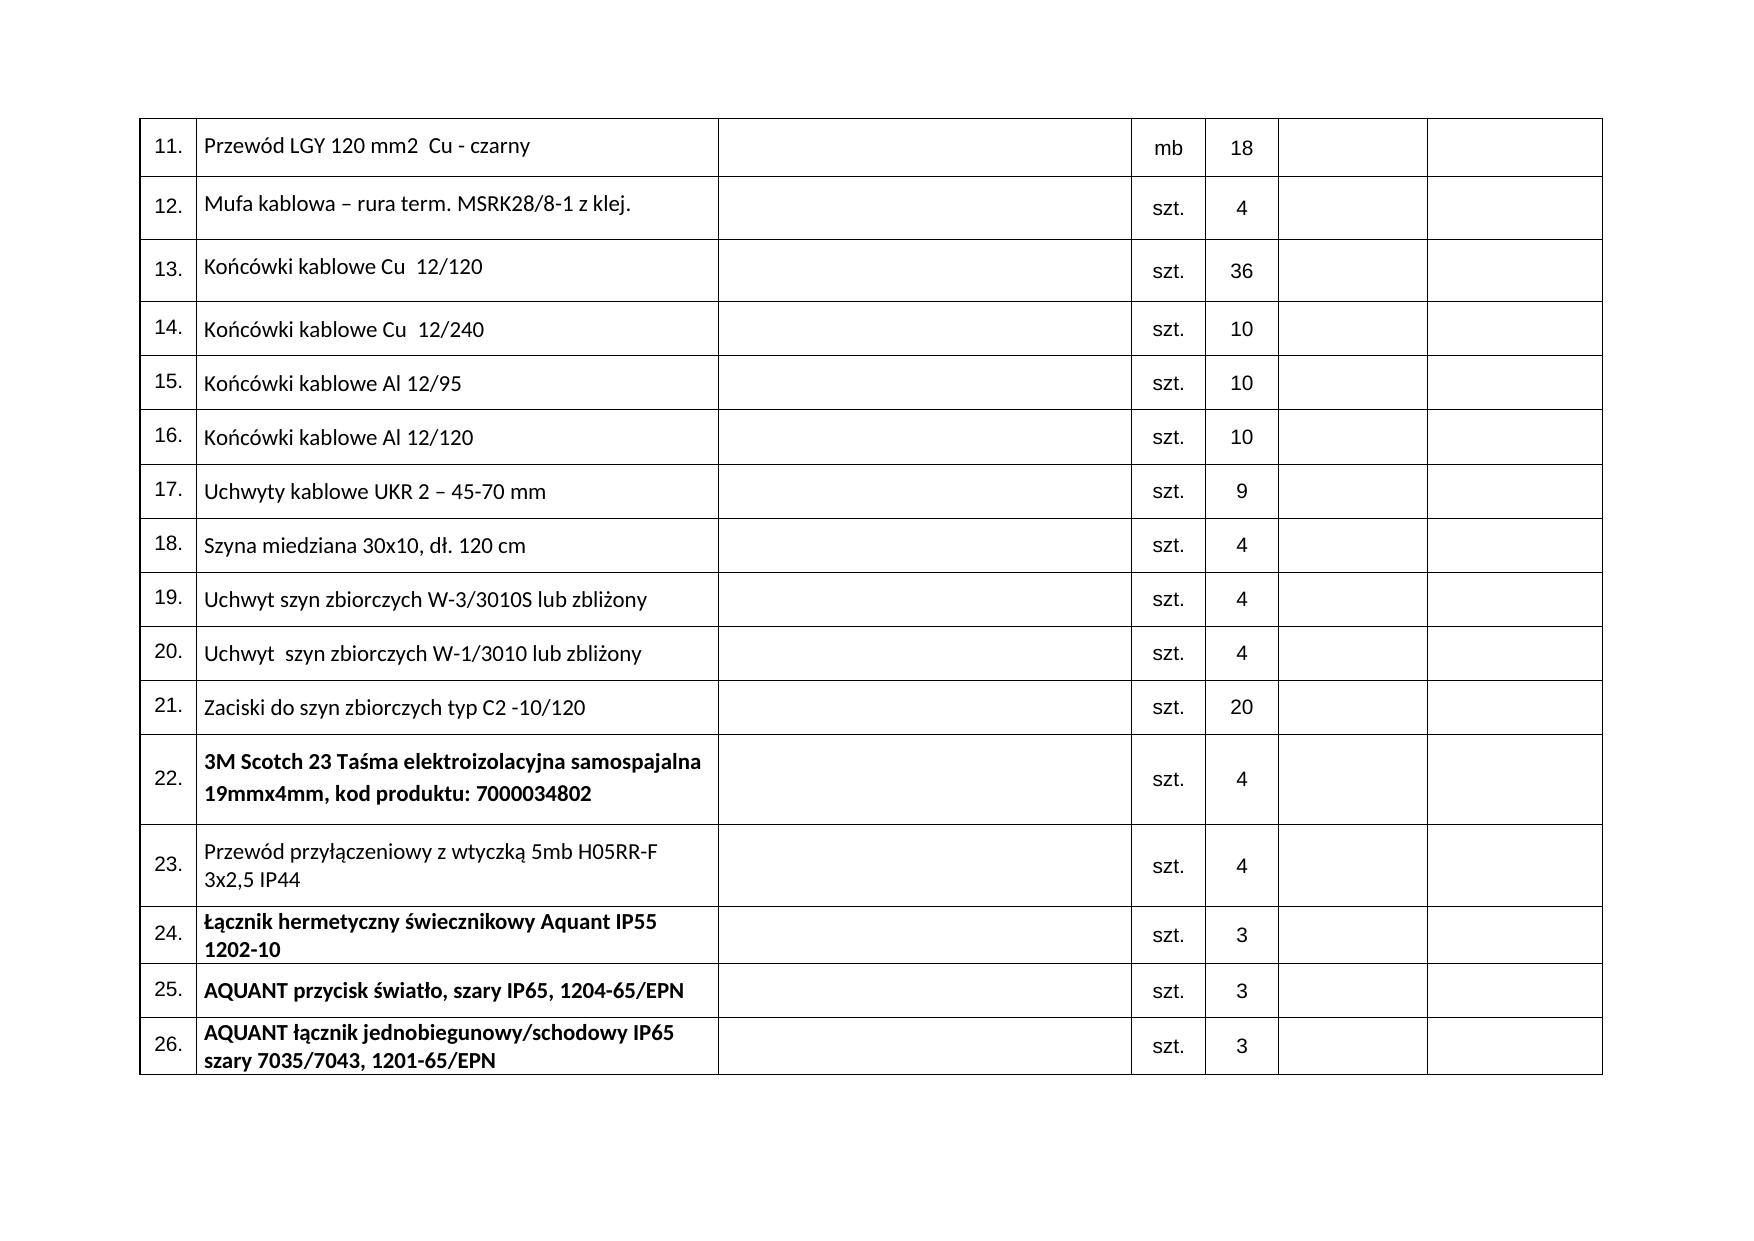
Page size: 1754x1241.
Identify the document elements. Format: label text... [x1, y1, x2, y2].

table_cell 12. [141, 177, 196, 239]
table_cell szt. [1132, 627, 1205, 680]
table_cell szt. [1132, 177, 1205, 239]
table_cell Uchwyt szyn zbiorczych W-1/3010 lub zbliżony [197, 627, 718, 680]
table_cell [719, 240, 1131, 301]
table_cell 4 [1206, 627, 1278, 680]
table_cell 22. [141, 735, 196, 824]
table_cell [1428, 356, 1602, 409]
table_cell [1279, 907, 1427, 963]
table_cell 4 [1206, 735, 1278, 824]
table_cell [1279, 356, 1427, 409]
table_cell 20 [1206, 681, 1278, 734]
table_cell 15. [141, 356, 196, 409]
table_cell 3 [1206, 1018, 1278, 1074]
table_cell 4 [1206, 519, 1278, 572]
table_cell [1279, 240, 1427, 301]
table_cell szt. [1132, 573, 1205, 626]
table_cell szt. [1132, 1018, 1205, 1074]
table_cell 19. [141, 573, 196, 626]
table_cell Mufa kablowa – rura term. MSRK28/8-1 z klej. [197, 177, 718, 239]
table_cell [1279, 681, 1427, 734]
table_cell 18. [141, 519, 196, 572]
table_cell [719, 681, 1131, 734]
table_cell [1428, 1018, 1602, 1074]
table_cell [1428, 410, 1602, 463]
table_cell [1428, 302, 1602, 355]
table_cell [1428, 519, 1602, 572]
table_cell [719, 825, 1131, 906]
table_cell Łącznik hermetyczny świecznikowy Aquant IP55 1202-10 [197, 907, 718, 963]
table_cell [719, 627, 1131, 680]
table_cell [719, 177, 1131, 239]
table_cell 4 [1206, 177, 1278, 239]
table_cell [1428, 825, 1602, 906]
table_cell Przewód LGY 120 mm2 Cu - czarny [197, 119, 718, 176]
table_cell [719, 907, 1131, 963]
table_cell Szyna miedziana 30x10, dł. 120 cm [197, 519, 718, 572]
table_cell 11. [141, 119, 196, 176]
table_cell AQUANT łącznik jednobiegunowy/schodowy IP65 szary 7035/7043, 1201-65/EPN [197, 1018, 718, 1074]
table_cell [1428, 627, 1602, 680]
table_cell [719, 302, 1131, 355]
table_cell AQUANT przycisk światło, szary IP65, 1204-65/EPN [197, 964, 718, 1017]
table_cell [1428, 964, 1602, 1017]
table_cell szt. [1132, 735, 1205, 824]
table_cell szt. [1132, 410, 1205, 463]
table_cell szt. [1132, 302, 1205, 355]
table_cell szt. [1132, 465, 1205, 517]
table_cell [1279, 119, 1427, 176]
table_cell 16. [141, 410, 196, 463]
table_cell 10 [1206, 356, 1278, 409]
table_cell szt. [1132, 964, 1205, 1017]
table_cell [719, 410, 1131, 463]
table_cell 9 [1206, 465, 1278, 517]
table_cell 26. [141, 1018, 196, 1074]
table_cell Przewód przyłączeniowy z wtyczką 5mb H05RR-F 3x2,5 IP44 [197, 825, 718, 906]
table_cell [719, 465, 1131, 517]
table_cell [1279, 964, 1427, 1017]
table_cell [1279, 302, 1427, 355]
table_cell [719, 964, 1131, 1017]
table_cell Zaciski do szyn zbiorczych typ C2 -10/120 [197, 681, 718, 734]
table_cell [1428, 240, 1602, 301]
table_cell 3 [1206, 964, 1278, 1017]
table_cell [719, 356, 1131, 409]
table_cell 25. [141, 964, 196, 1017]
table_cell [1428, 907, 1602, 963]
table_cell [1279, 735, 1427, 824]
table_cell 21. [141, 681, 196, 734]
table_cell Końcówki kablowe Al 12/95 [197, 356, 718, 409]
table_cell [1279, 825, 1427, 906]
table_cell mb [1132, 119, 1205, 176]
table_cell [1279, 627, 1427, 680]
table_cell [719, 519, 1131, 572]
table_cell 4 [1206, 573, 1278, 626]
table_cell [1428, 681, 1602, 734]
table_cell 4 [1206, 825, 1278, 906]
table_cell [719, 1018, 1131, 1074]
table_cell [1279, 573, 1427, 626]
table_cell [719, 735, 1131, 824]
table_cell Uchwyty kablowe UKR 2 – 45-70 mm [197, 465, 718, 517]
table_cell szt. [1132, 681, 1205, 734]
table_cell [1428, 177, 1602, 239]
table_cell Uchwyt szyn zbiorczych W-3/3010S lub zbliżony [197, 573, 718, 626]
table_cell 23. [141, 825, 196, 906]
table_cell 24. [141, 907, 196, 963]
table_cell szt. [1132, 240, 1205, 301]
table_cell 20. [141, 627, 196, 680]
table_cell szt. [1132, 519, 1205, 572]
table_cell Końcówki kablowe Cu 12/240 [197, 302, 718, 355]
table_cell szt. [1132, 356, 1205, 409]
table_cell [1279, 519, 1427, 572]
table_cell [1279, 465, 1427, 517]
table_cell szt. [1132, 825, 1205, 906]
table_cell [1428, 119, 1602, 176]
table_cell [1428, 735, 1602, 824]
table_cell 17. [141, 465, 196, 517]
table_cell 10 [1206, 302, 1278, 355]
table_cell Końcówki kablowe Al 12/120 [197, 410, 718, 463]
table_cell 3M Scotch 23 Taśma elektroizolacyjna samospajalna 19mmx4mm, kod produktu: 7000034802 [197, 735, 718, 824]
table_cell Końcówki kablowe Cu 12/120 [197, 240, 718, 301]
table_cell 10 [1206, 410, 1278, 463]
table_cell 18 [1206, 119, 1278, 176]
table_cell 36 [1206, 240, 1278, 301]
table_cell szt. [1132, 907, 1205, 963]
table_cell [1428, 465, 1602, 517]
table_cell [1279, 177, 1427, 239]
table_cell 13. [141, 240, 196, 301]
table_cell 3 [1206, 907, 1278, 963]
table_cell [1279, 1018, 1427, 1074]
table_cell [1428, 573, 1602, 626]
table_cell [719, 573, 1131, 626]
table_cell [1279, 410, 1427, 463]
table_cell 14. [141, 302, 196, 355]
table_cell [719, 119, 1131, 176]
